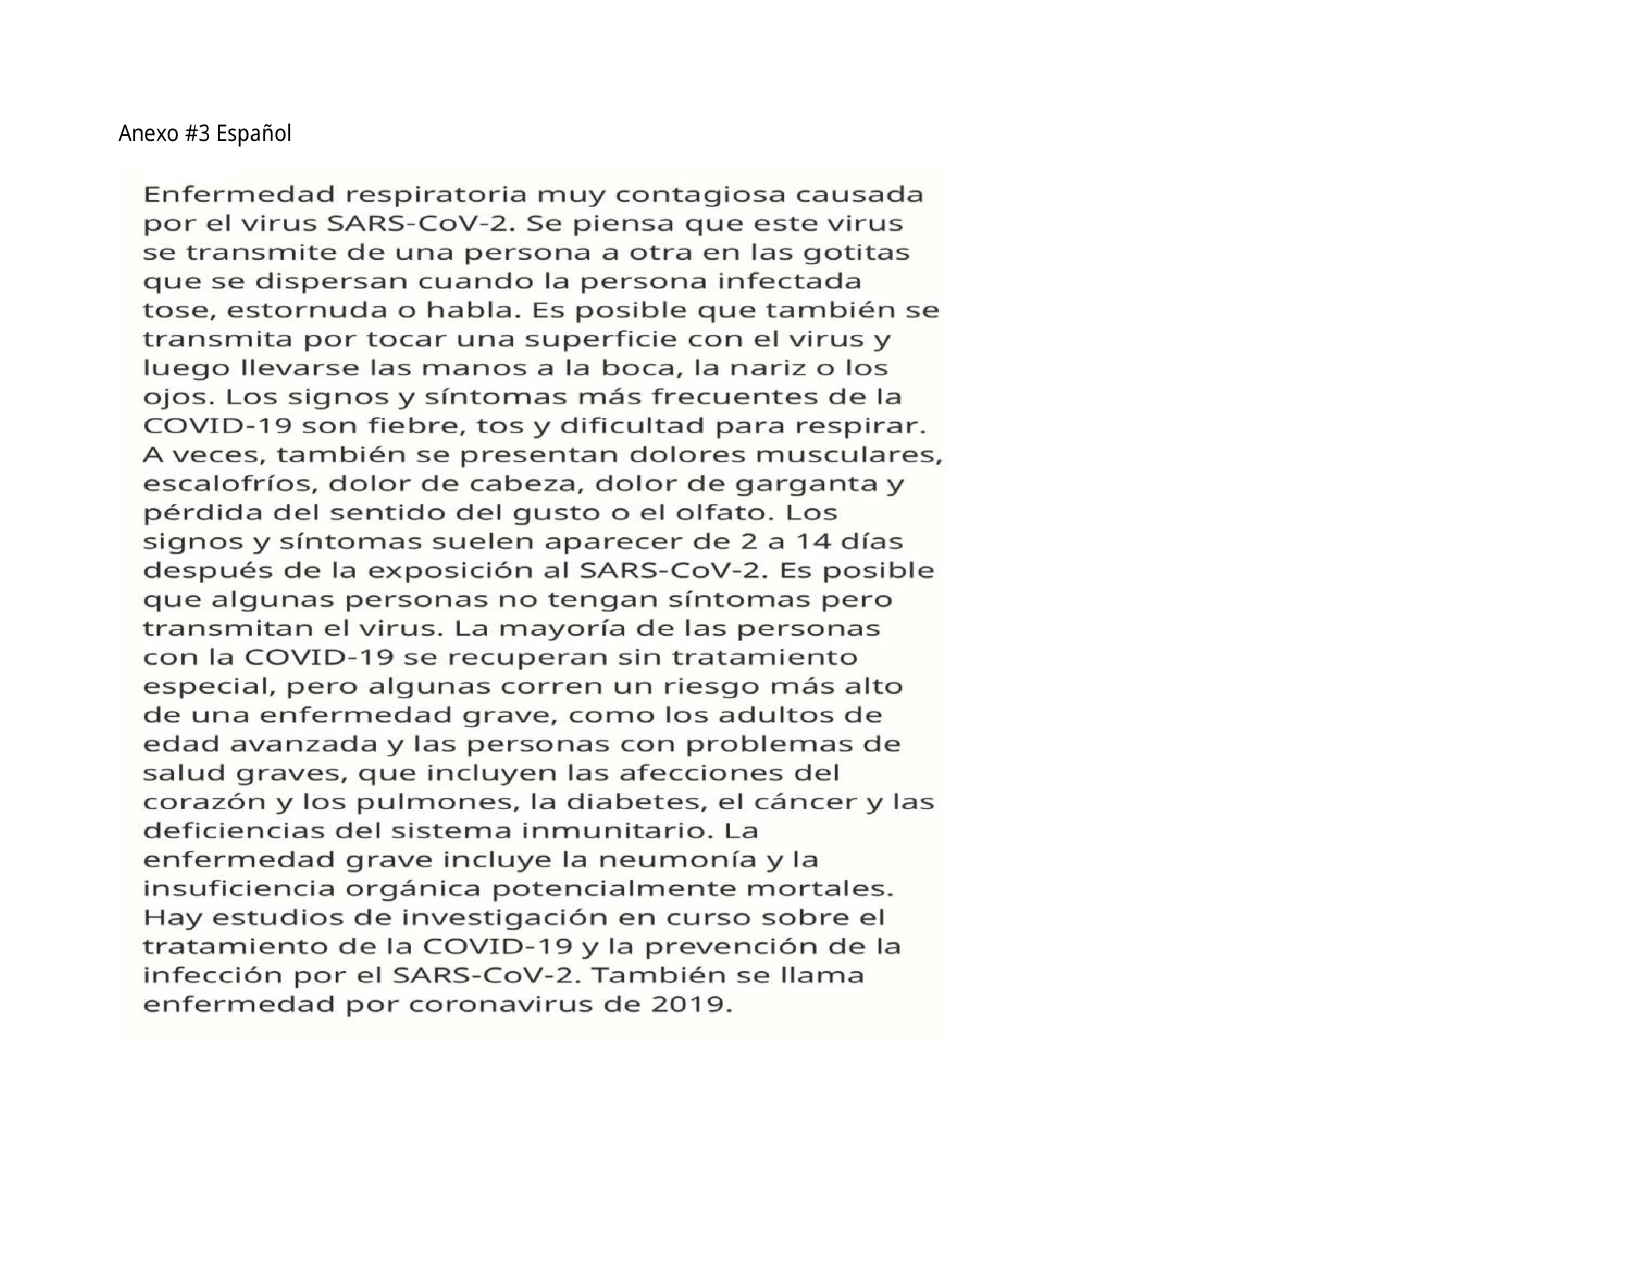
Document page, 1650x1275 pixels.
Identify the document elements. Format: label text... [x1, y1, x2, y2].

picture [121, 167, 951, 1042]
text Anexo #3 Español [118, 117, 1498, 148]
